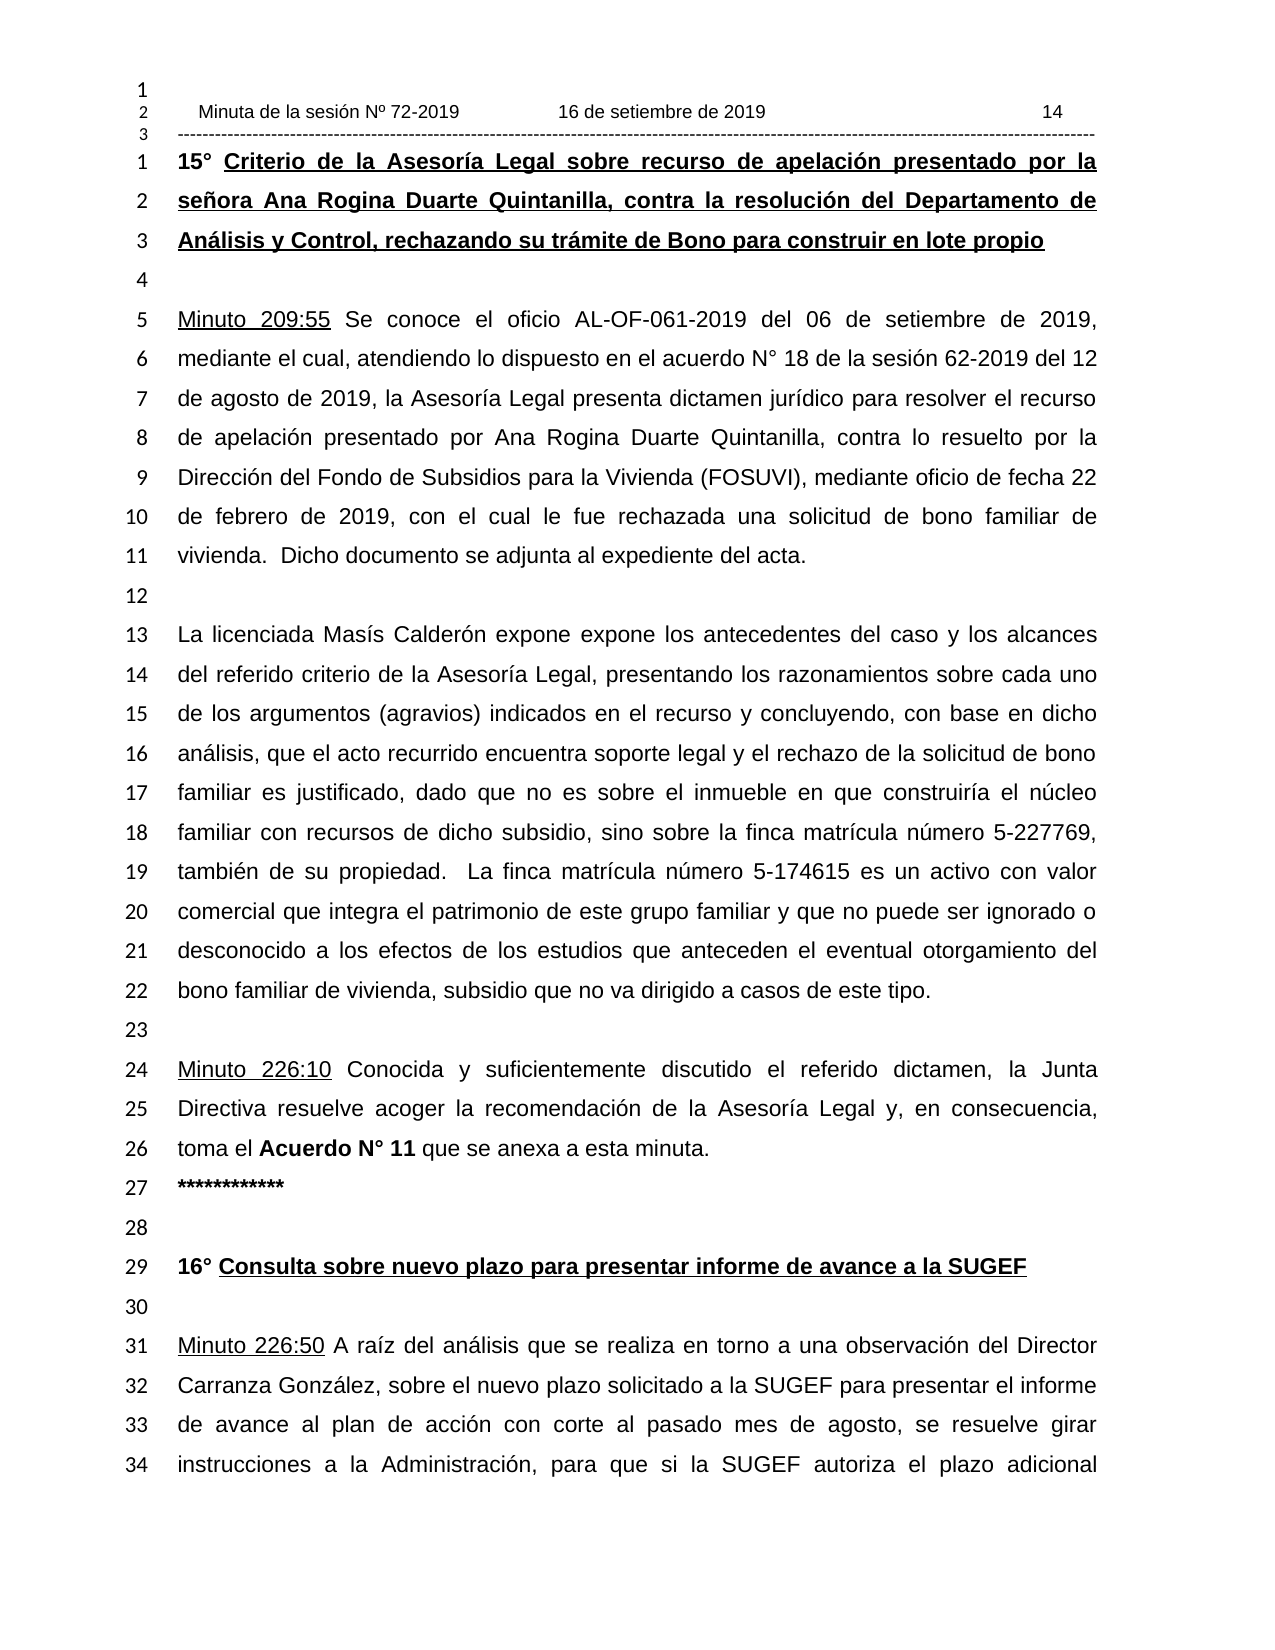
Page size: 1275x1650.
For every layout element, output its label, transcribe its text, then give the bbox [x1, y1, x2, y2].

text ************ [177, 1174, 1098, 1201]
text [177, 1332, 1098, 1477]
text Minuto 226:10 Conocida y suficientemente discutido el referido dictamen, la Junta Directiva resuelve acoger la recomendación de la Asesoría Legal y, en consecuencia, toma el Acuerdo N° 11 que se anexa a esta minuta. [177, 1056, 1098, 1161]
text La licenciada Masís Calderón expone expone los antecedentes del caso y los alcances del referido criterio de la Asesoría Legal, presentando los razonamientos sobre cada uno de los argumentos (agravios) indicados en el recurso y concluyendo, con base en dicho análisis, que el acto recurrido encuentra soporte legal y el rechazo de la solicitud de bono familiar es justificado, dado que no es sobre el inmueble en que construiría el núcleo familiar con recursos de dicho subsidio, sino sobre la finca matrícula número 5-227769, también de su propiedad. La finca matrícula número 5-174615 es un activo con valor comercial que integra el patrimonio de este grupo familiar y que no puede ser ignorado o desconocido a los efectos de los estudios que anteceden el eventual otorgamiento del bono familiar de vivienda, subsidio que no va dirigido a casos de este tipo. [177, 621, 1098, 1003]
text Minuto 209:55 Se conoce el oficio AL-OF-061-2019 del 06 de setiembre de 2019, mediante el cual, atendiendo lo dispuesto en el acuerdo N° 18 de la sesión 62-2019 del 12 de agosto de 2019, la Asesoría Legal presenta dictamen jurídico para resolver el recurso de apelación presentado por Ana Rogina Duarte Quintanilla, contra lo resuelto por la Dirección del Fondo de Subsidios para la Vivienda (FOSUVI), mediante oficio de fecha 22 de febrero de 2019, con el cual le fue rechazada una solicitud de bono familiar de vivienda. Dicho documento se adjunta al expediente del acta. [177, 306, 1098, 569]
text 15° Criterio de la Asesoría Legal sobre recurso de apelación presentado por la señora Ana Rogina Duarte Quintanilla, contra la resolución del Departamento de Análisis y Control, rechazando su trámite de Bono para construir en lote propio [177, 148, 1098, 253]
text 16° Consulta sobre nuevo plazo para presentar informe de avance a la SUGEF [177, 1253, 1098, 1279]
